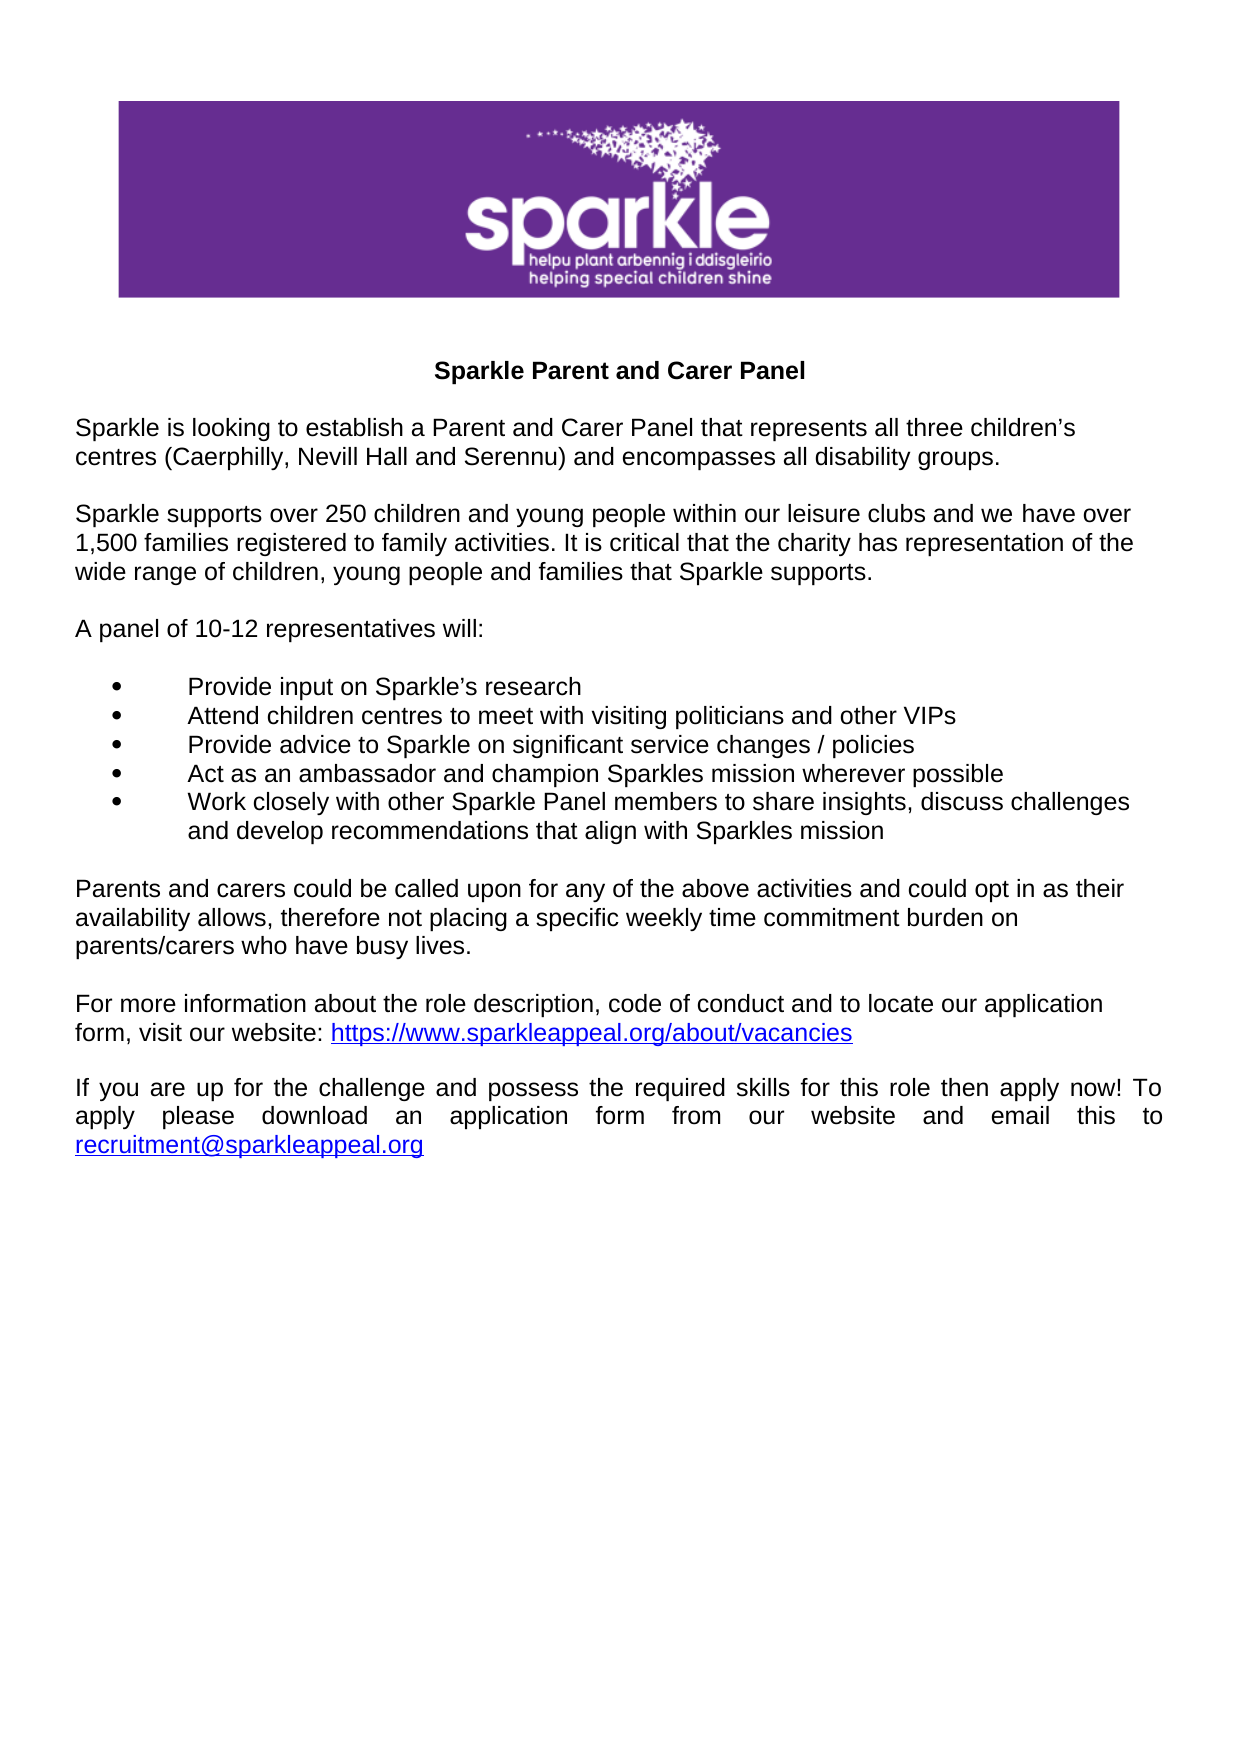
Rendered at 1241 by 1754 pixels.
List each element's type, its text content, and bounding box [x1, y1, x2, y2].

text Sparkle Parent and Carer Panel [75, 356, 1165, 384]
text A panel of 10-12 representatives will: [75, 614, 1165, 643]
text Sparkle is looking to establish a Parent and Carer Panel that represents all three children’s centres (Caerphilly, Nevill Hall and Serennu) and encompasses all disability groups. [75, 413, 1165, 471]
list Provide input on Sparkle’s research [112, 672, 1165, 701]
text Sparkle supports over 250 children and young people within our leisure clubs and we have over 1,500 families registered to family activities. It is critical that the charity has representation of the wide range of children, young people and families that Sparkle supports. [75, 499, 1165, 586]
list Act as an ambassador and champion Sparkles mission wherever possible [112, 758, 1165, 787]
list Attend children centres to meet with visiting politicians and other VIPs [112, 701, 1165, 730]
list Work closely with other Sparkle Panel members to share insights, discuss challenges and develop recommendations that align with Sparkles mission [112, 787, 1165, 845]
list Provide advice to Sparkle on significant service changes / policies [112, 730, 1165, 758]
picture [118, 101, 1122, 299]
text Parents and carers could be called upon for any of the above activities and could opt in as their availability allows, therefore not placing a specific weekly time commitment burden on parents/carers who have busy lives. [75, 874, 1165, 960]
text If you are up for the challenge and possess the required skills for this role then apply now! To apply please download an application form from our website and email this to recruitment@sparkleappeal.org [75, 1073, 1165, 1159]
text For more information about the role description, code of conduct and to locate our application form, visit our website: https://www.sparkleappeal.org/about/vacancies [75, 989, 1165, 1046]
